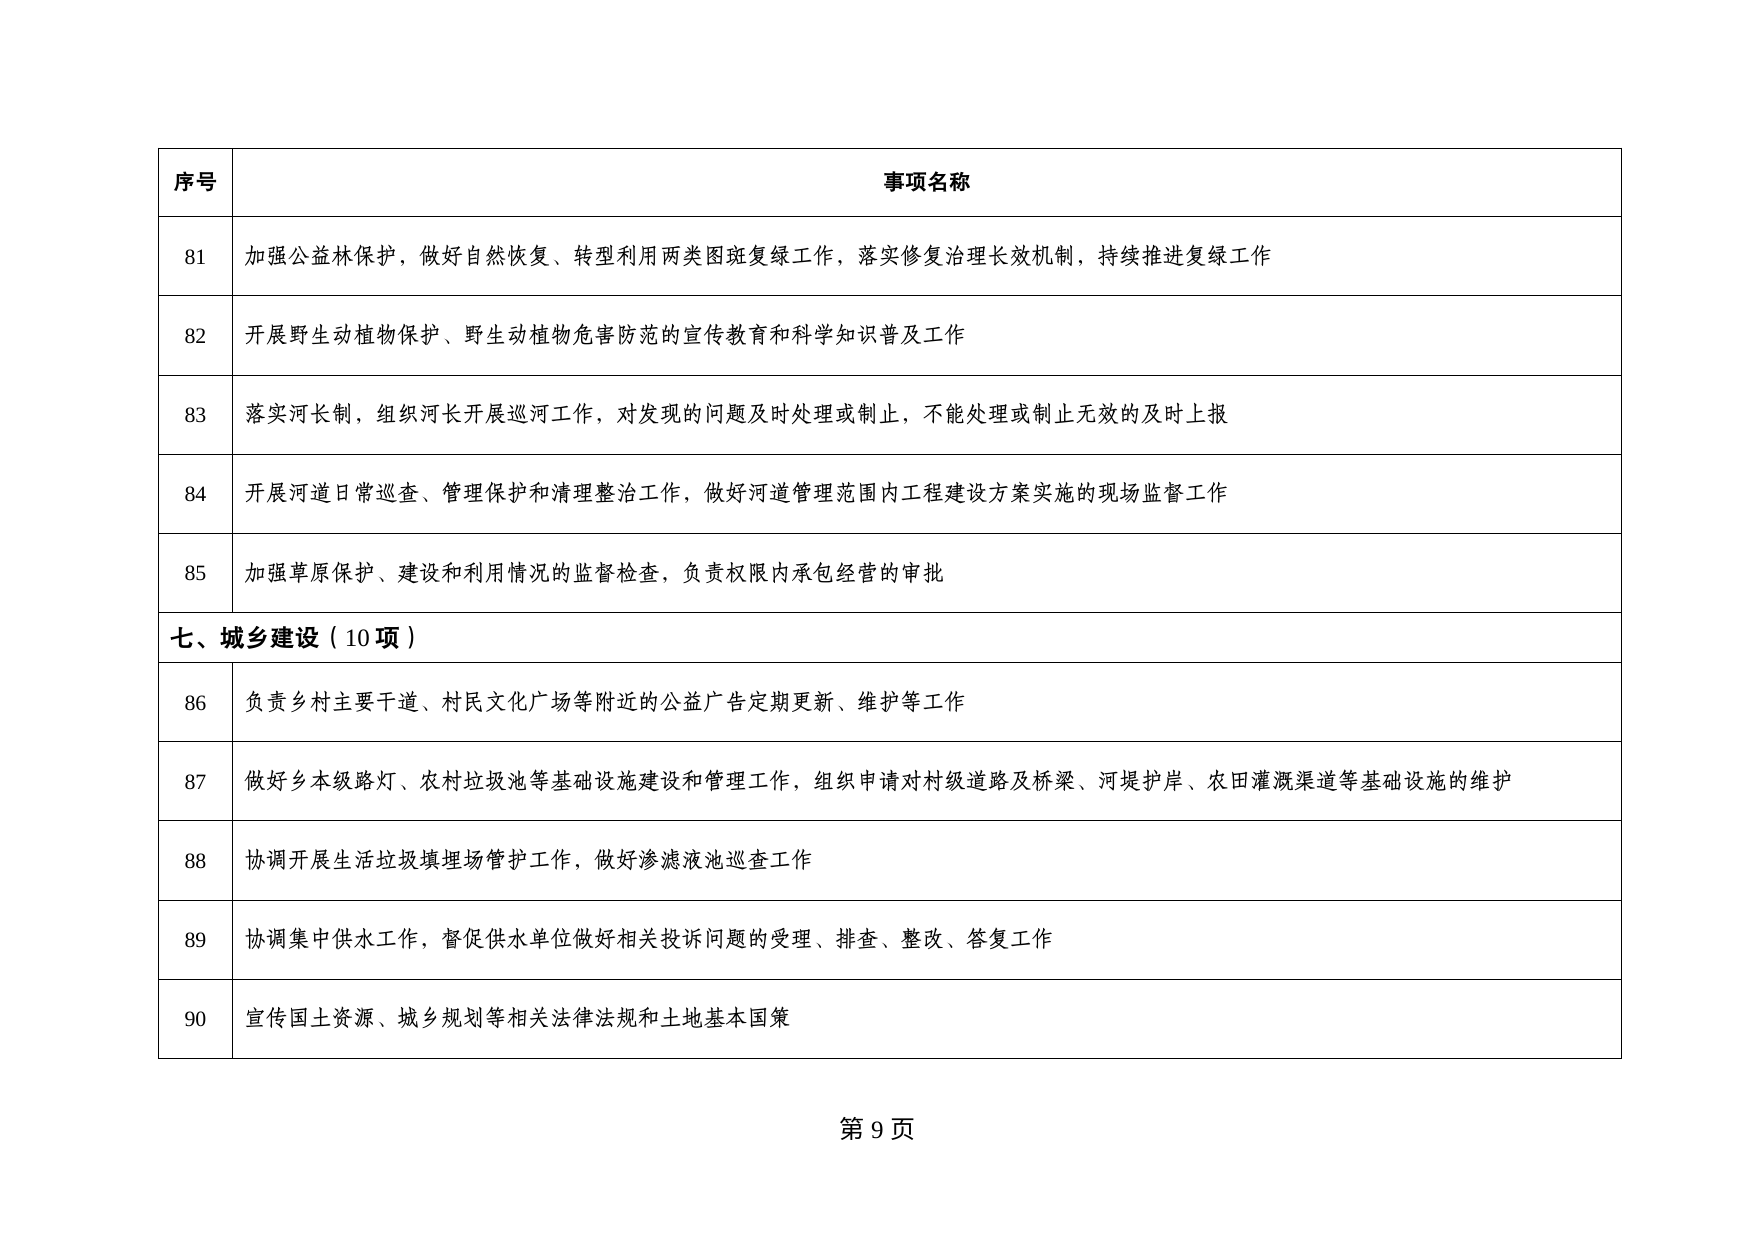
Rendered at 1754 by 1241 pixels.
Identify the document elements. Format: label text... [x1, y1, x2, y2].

table_cell 83 [159, 376, 232, 454]
table_cell 加强公益林保护，做好自然恢复、转型利用两类图斑复绿工作，落实修复治理长效机制，持续推进复绿工作 [233, 217, 1621, 295]
table_cell 落实河长制，组织河长开展巡河工作，对发现的问题及时处理或制止，不能处理或制止无效的及时上报 [233, 376, 1621, 454]
table_cell 宣传国土资源、城乡规划等相关法律法规和土地基本国策 [233, 980, 1621, 1058]
table_cell 88 [159, 821, 232, 899]
table_cell 开展野生动植物保护、野生动植物危害防范的宣传教育和科学知识普及工作 [233, 296, 1621, 374]
table_cell 81 [159, 217, 232, 295]
table_cell 协调集中供水工作，督促供水单位做好相关投诉问题的受理、排查、整改、答复工作 [233, 901, 1621, 979]
table_cell 84 [159, 455, 232, 533]
table_cell 加强草原保护、建设和利用情况的监督检查，负责权限内承包经营的审批 [233, 534, 1621, 612]
table_cell 七、城乡建设（10项） [159, 613, 1621, 662]
table_cell 负责乡村主要干道、村民文化广场等附近的公益广告定期更新、维护等工作 [233, 663, 1621, 741]
table_cell 90 [159, 980, 232, 1058]
table_cell 86 [159, 663, 232, 741]
table_cell 89 [159, 901, 232, 979]
table_header 序号 [159, 149, 232, 216]
table_cell 协调开展生活垃圾填埋场管护工作，做好渗滤液池巡查工作 [233, 821, 1621, 899]
table_header 事项名称 [233, 149, 1621, 216]
table_cell 开展河道日常巡查、管理保护和清理整治工作，做好河道管理范围内工程建设方案实施的现场监督工作 [233, 455, 1621, 533]
table_cell 87 [159, 742, 232, 820]
table_cell 85 [159, 534, 232, 612]
table_cell 做好乡本级路灯、农村垃圾池等基础设施建设和管理工作，组织申请对村级道路及桥梁、河堤护岸、农田灌溉渠道等基础设施的维护 [233, 742, 1621, 820]
table_cell 82 [159, 296, 232, 374]
